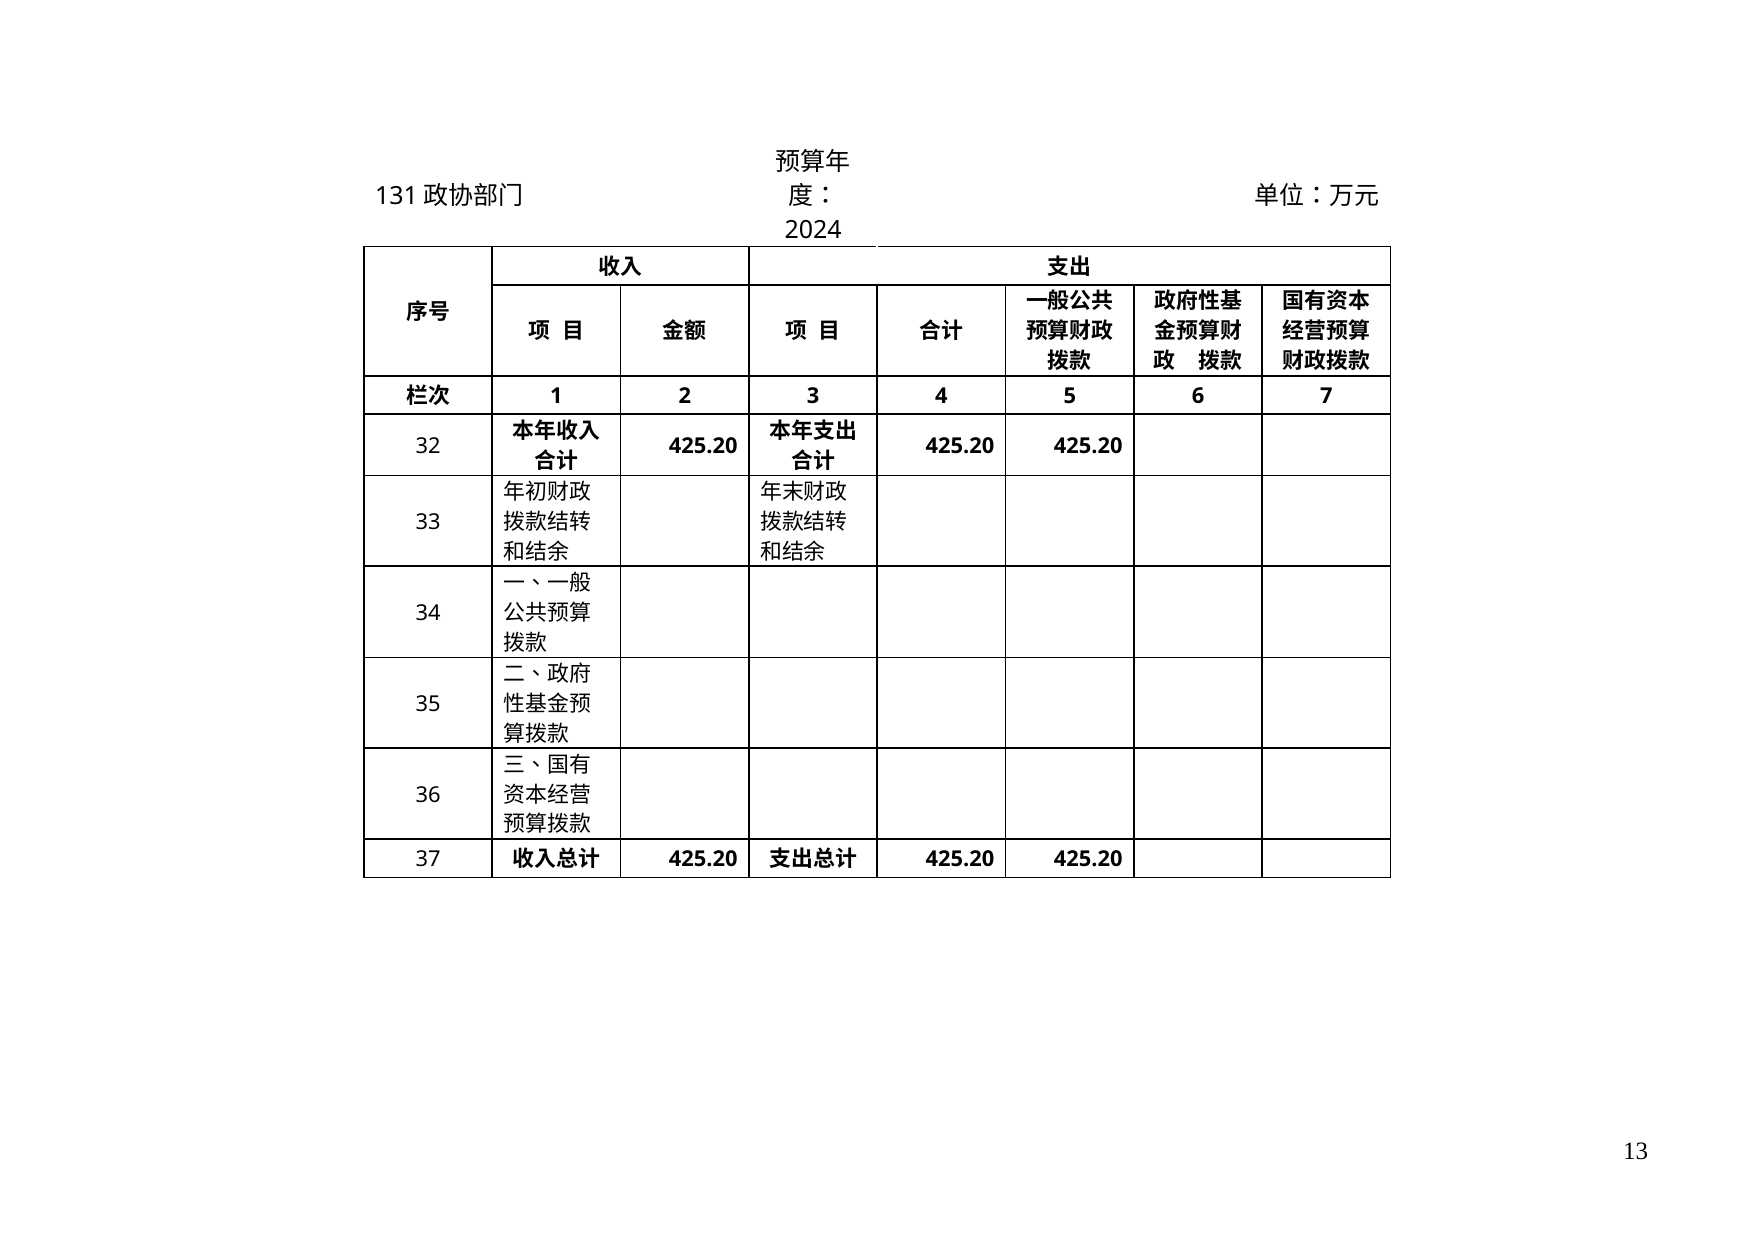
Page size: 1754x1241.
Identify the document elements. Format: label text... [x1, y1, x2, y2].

table_cell 32 [365, 415, 491, 474]
table_cell 33 [365, 476, 491, 565]
table_cell [621, 749, 748, 838]
table_cell [1263, 567, 1390, 656]
table_cell 425.20 [878, 415, 1005, 474]
table_cell [878, 567, 1005, 656]
table_cell 425.20 [1006, 415, 1133, 474]
table_cell 7 [1263, 377, 1390, 413]
table_cell [1135, 415, 1261, 474]
table_cell 1 [493, 377, 620, 413]
table_cell 支出 [750, 247, 1390, 284]
table_cell [750, 567, 876, 656]
table_cell [750, 658, 876, 747]
table_cell 3 [750, 377, 876, 413]
table_cell 36 [365, 749, 491, 838]
table_header 单位：万元 [878, 143, 1390, 246]
table_cell [1263, 476, 1390, 565]
table_header 预算年度：2024 [750, 143, 876, 246]
table_cell 6 [1135, 377, 1261, 413]
table_cell [1263, 415, 1390, 474]
table_cell [750, 749, 876, 838]
table_cell [878, 749, 1005, 838]
table_cell [621, 658, 748, 747]
table_header 131政协部门 [365, 143, 748, 246]
table_cell 425.20 [878, 840, 1005, 877]
table_cell 425.20 [621, 840, 748, 877]
table_cell [1006, 567, 1133, 656]
table_cell 本年支出合计 [750, 415, 876, 474]
table_cell [1263, 658, 1390, 747]
table_cell 二、政府性基金预算拨款 [493, 658, 620, 747]
table_cell [1135, 749, 1261, 838]
table_cell 项 目 [750, 286, 876, 375]
table_cell [1135, 567, 1261, 656]
table_cell 425.20 [621, 415, 748, 474]
table_cell 政府性基金预算财政 拨款 [1135, 286, 1261, 375]
table_cell [1006, 476, 1133, 565]
table_cell 年末财政拨款结转和结余 [750, 476, 876, 565]
table_cell [1006, 749, 1133, 838]
table_cell [878, 658, 1005, 747]
table_cell 三、国有资本经营预算拨款 [493, 749, 620, 838]
table_cell 合计 [878, 286, 1005, 375]
table_cell 本年收入合计 [493, 415, 620, 474]
table_cell 34 [365, 567, 491, 656]
table_cell 支出总计 [750, 840, 876, 877]
table_cell 37 [365, 840, 491, 877]
table_cell 一般公共预算财政拨款 [1006, 286, 1133, 375]
table_cell 35 [365, 658, 491, 747]
table_cell [878, 476, 1005, 565]
table_cell 项 目 [493, 286, 620, 375]
table_cell 4 [878, 377, 1005, 413]
table_cell 栏次 [365, 377, 491, 413]
table_cell 2 [621, 377, 748, 413]
table_cell 序号 [365, 247, 491, 375]
table_cell [621, 476, 748, 565]
table_cell 收入 [493, 247, 748, 284]
table_cell 收入总计 [493, 840, 620, 877]
table_cell 5 [1006, 377, 1133, 413]
table_cell [1006, 658, 1133, 747]
table_cell 金额 [621, 286, 748, 375]
table_cell [1263, 840, 1390, 877]
table_cell 年初财政拨款结转和结余 [493, 476, 620, 565]
table_cell [621, 567, 748, 656]
table_cell [1135, 658, 1261, 747]
table_cell [1135, 476, 1261, 565]
table_cell [1263, 749, 1390, 838]
table_cell [1135, 840, 1261, 877]
table_cell 一、一般公共预算拨款 [493, 567, 620, 656]
table_cell 国有资本经营预算财政拨款 [1263, 286, 1390, 375]
table_cell 425.20 [1006, 840, 1133, 877]
